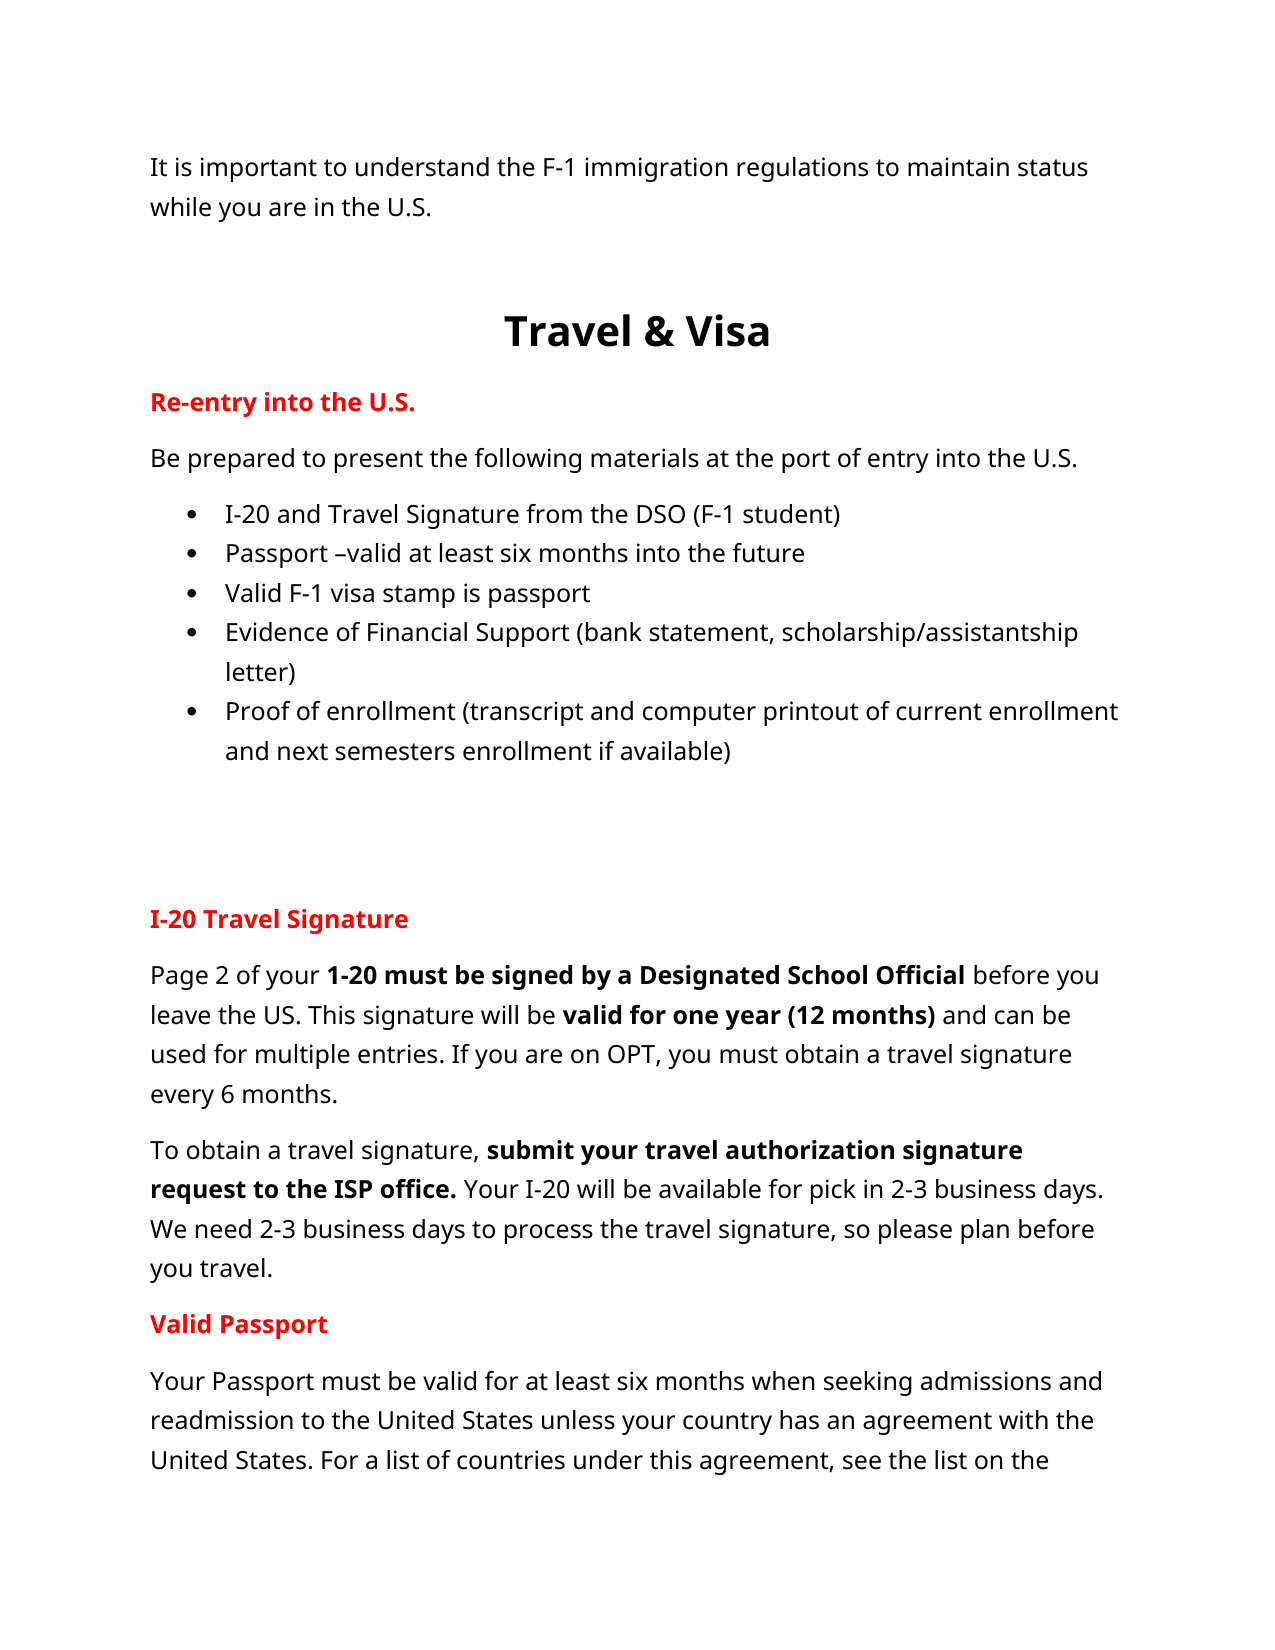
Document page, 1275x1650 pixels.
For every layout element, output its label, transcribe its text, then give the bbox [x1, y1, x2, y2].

text Valid Passport [150, 1307, 1125, 1341]
list Evidence of Financial Support (bank statement, scholarship/assistantship letter) [187, 615, 1125, 688]
text Re-entry into the U.S. [150, 384, 1125, 418]
text I-20 Travel Signature [150, 902, 1125, 936]
list Proof of enrollment (transcript and computer printout of current enrollment and next semesters enrollment if available) [187, 694, 1125, 767]
text It is important to understand the F-1 immigration regulations to maintain status while you are in the U.S. [150, 150, 1125, 223]
text Be prepared to present the following materials at the port of entry into the U.S. [150, 440, 1125, 474]
text Page 2 of your 1-20 must be signed by a Designated School Official before you leave the US. This signature will be valid for one year (12 months) and can be used for multiple entries. If you are on OPT, you must obtain a travel signature every 6 months. [150, 958, 1125, 1111]
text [150, 1363, 1125, 1476]
text Travel & Visa [150, 302, 1125, 358]
text To obtain a travel signature, submit your travel authorization signature request to the ISP office. Your I-20 will be available for pick in 2-3 business days. We need 2-3 business days to process the travel signature, so please plan before you travel. [150, 1133, 1125, 1285]
list Passport –valid at least six months into the future [187, 536, 1125, 570]
list Valid F-1 visa stamp is passport [187, 576, 1125, 609]
list I-20 and Travel Signature from the DSO (F-1 student) [187, 497, 1125, 531]
